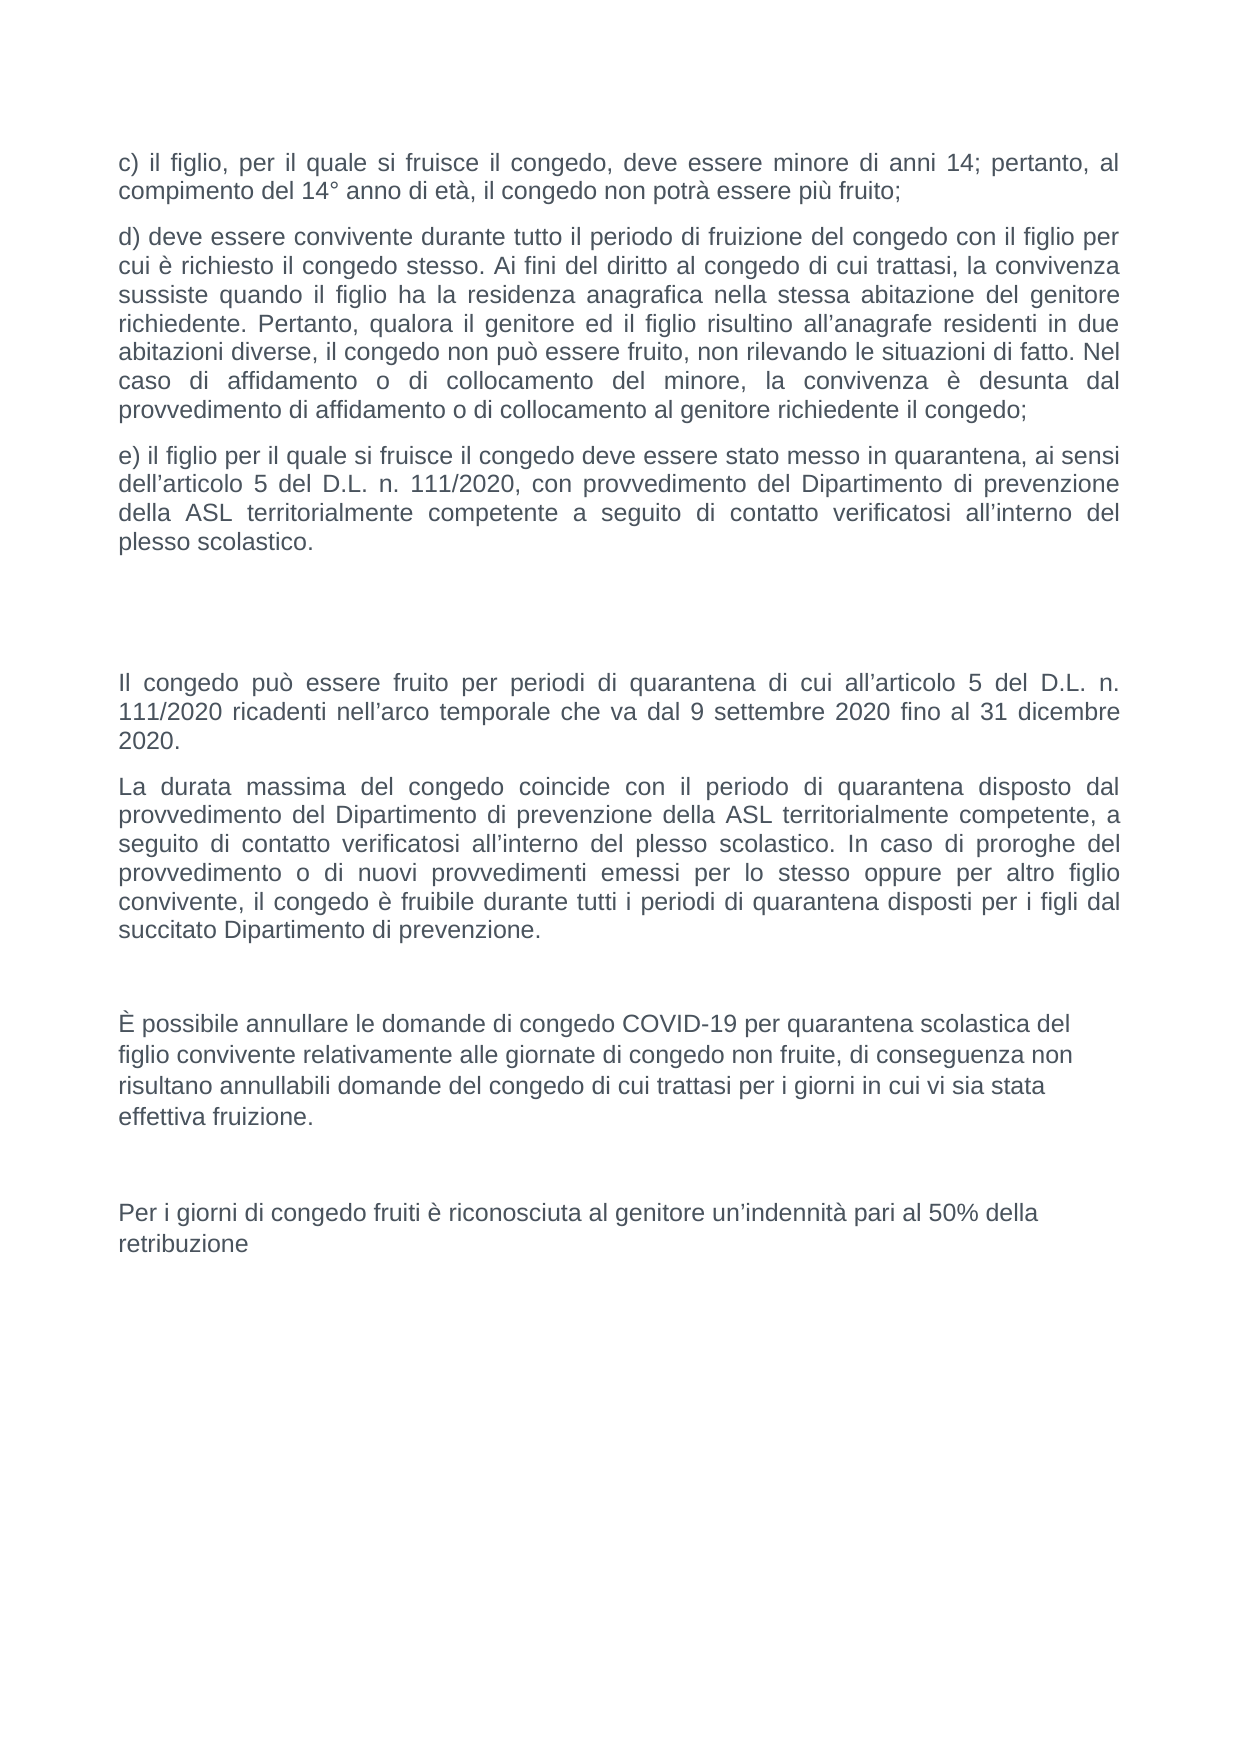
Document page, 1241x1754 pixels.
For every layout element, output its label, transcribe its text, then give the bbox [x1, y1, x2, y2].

text Il congedo può essere fruito per periodi di quarantena di cui all’articolo 5 del D.L. n. 111/2020 ricadenti nell’arco temporale che va dal 9 settembre 2020 fino al 31 dicembre 2020. [118, 668, 1122, 754]
text È possibile annullare le domande di congedo COVID-19 per quarantena scolastica del figlio convivente relativamente alle giornate di congedo non fruite, di conseguenza non risultano annullabili domande del congedo di cui trattasi per i giorni in cui vi sia stata effettiva fruizione. [118, 1009, 1122, 1131]
text La durata massima del congedo coincide con il periodo di quarantena disposto dal provvedimento del Dipartimento di prevenzione della ASL territorialmente competente, a seguito di contatto verificatosi all’interno del plesso scolastico. In caso di proroghe del provvedimento o di nuovi provvedimenti emessi per lo stesso oppure per altro figlio convivente, il congedo è fruibile durante tutti i periodi di quarantena disposti per i figli dal succitato Dipartimento di prevenzione. [118, 772, 1122, 944]
text d) deve essere convivente durante tutto il periodo di fruizione del congedo con il figlio per cui è richiesto il congedo stesso. Ai fini del diritto al congedo di cui trattasi, la convivenza sussiste quando il figlio ha la residenza anagrafica nella stessa abitazione del genitore richiedente. Pertanto, qualora il genitore ed il figlio risultino all’anagrafe residenti in due abitazioni diverse, il congedo non può essere fruito, non rilevando le situazioni di fatto. Nel caso di affidamento o di collocamento del minore, la convivenza è desunta dal provvedimento di affidamento o di collocamento al genitore richiedente il congedo; [118, 222, 1122, 423]
text Per i giorni di congedo fruiti è riconosciuta al genitore un’indennità pari al 50% della retribuzione [118, 1198, 1122, 1257]
text c) il figlio, per il quale si fruisce il congedo, deve essere minore di anni 14; pertanto, al compimento del 14° anno di età, il congedo non potrà essere più fruito; [118, 148, 1122, 205]
text e) il figlio per il quale si fruisce il congedo deve essere stato messo in quarantena, ai sensi dell’articolo 5 del D.L. n. 111/2020, con provvedimento del Dipartimento di prevenzione della ASL territorialmente competente a seguito di contatto verificatosi all’interno del plesso scolastico. [118, 441, 1122, 556]
